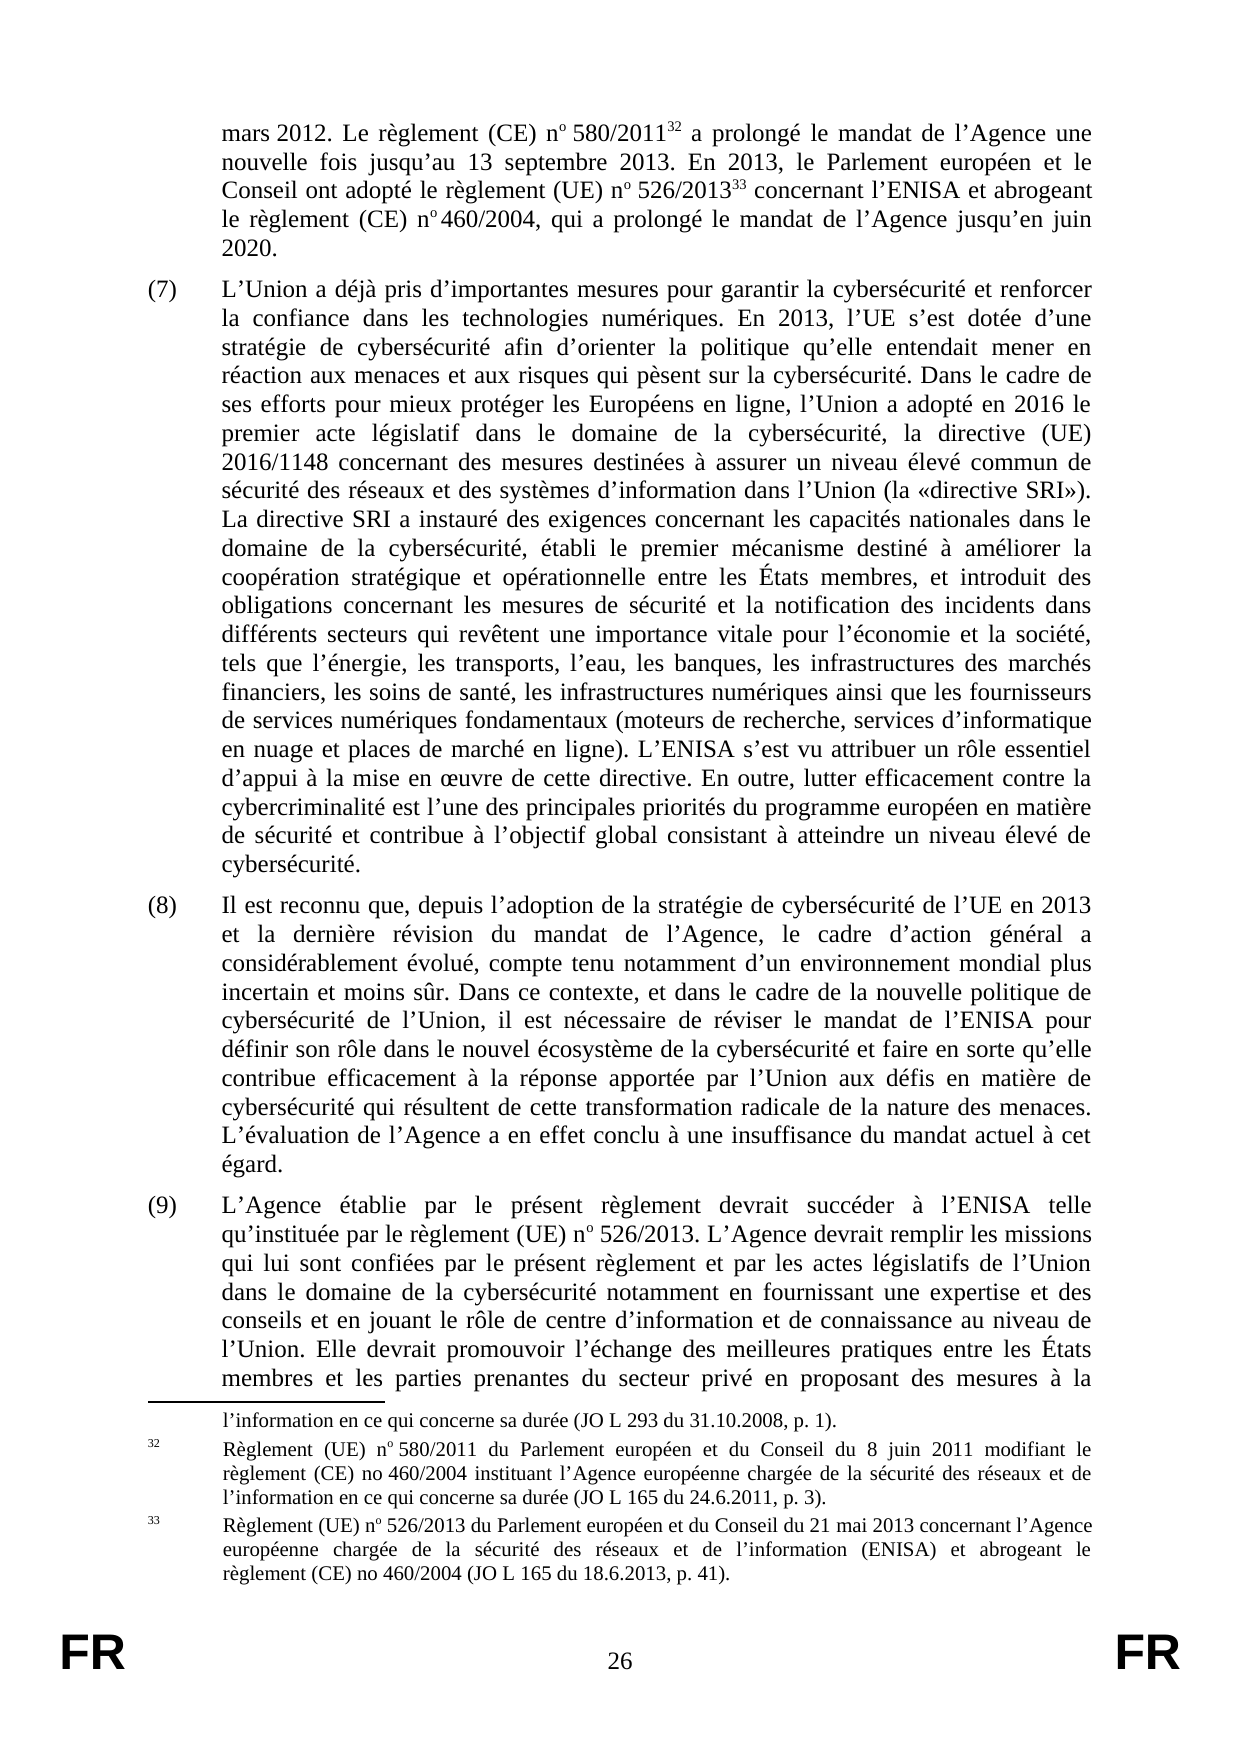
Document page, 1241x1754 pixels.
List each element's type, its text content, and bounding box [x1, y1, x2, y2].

text (8) Il est reconnu que, depuis l’adoption de la stratégie de cybersécurité de l’UE en 2013 et la dernière révision du mandat de l’Agence, le cadre d’action général a considérablement évolué, compte tenu notamment d’un environnement mondial plus incertain et moins sûr. Dans ce contexte, et dans le cadre de la nouvelle politique de cybersécurité de l’Union, il est nécessaire de réviser le mandat de l’ENISA pour définir son rôle dans le nouvel écosystème de la cybersécurité et faire en sorte qu’elle contribue efficacement à la réponse apportée par l’Union aux défis en matière de cybersécurité qui résultent de cette transformation radicale de la nature des menaces. L’évaluation de l’Agence a en effet conclu à une insuffisance du mandat actuel à cet égard. [148, 891, 1093, 1178]
text (7) L’Union a déjà pris d’importantes mesures pour garantir la cybersécurité et renforcer la confiance dans les technologies numériques. En 2013, l’UE s’est dotée d’une stratégie de cybersécurité afin d’orienter la politique qu’elle entendait mener en réaction aux menaces et aux risques qui pèsent sur la cybersécurité. Dans le cadre de ses efforts pour mieux protéger les Européens en ligne, l’Union a adopté en 2016 le premier acte législatif dans le domaine de la cybersécurité, la directive (UE) 2016/1148 concernant des mesures destinées à assurer un niveau élevé commun de sécurité des réseaux et des systèmes d’information dans l’Union (la «directive SRI»). La directive SRI a instauré des exigences concernant les capacités nationales dans le domaine de la cybersécurité, établi le premier mécanisme destiné à améliorer la coopération stratégique et opérationnelle entre les États membres, et introduit des obligations concernant les mesures de sécurité et la notification des incidents dans différents secteurs qui revêtent une importance vitale pour l’économie et la société, tels que l’énergie, les transports, l’eau, les banques, les infrastructures des marchés financiers, les soins de santé, les infrastructures numériques ainsi que les fournisseurs de services numériques fondamentaux (moteurs de recherche, services d’informatique en nuage et places de marché en ligne). L’ENISA s’est vu attribuer un rôle essentiel d’appui à la mise en œuvre de cette directive. En outre, lutter efficacement contre la cybercriminalité est l’une des principales priorités du programme européen en matière de sécurité et contribue à l’objectif global consistant à atteindre un niveau élevé de cybersécurité. [148, 274, 1093, 878]
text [148, 1191, 1093, 1392]
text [148, 118, 1093, 262]
